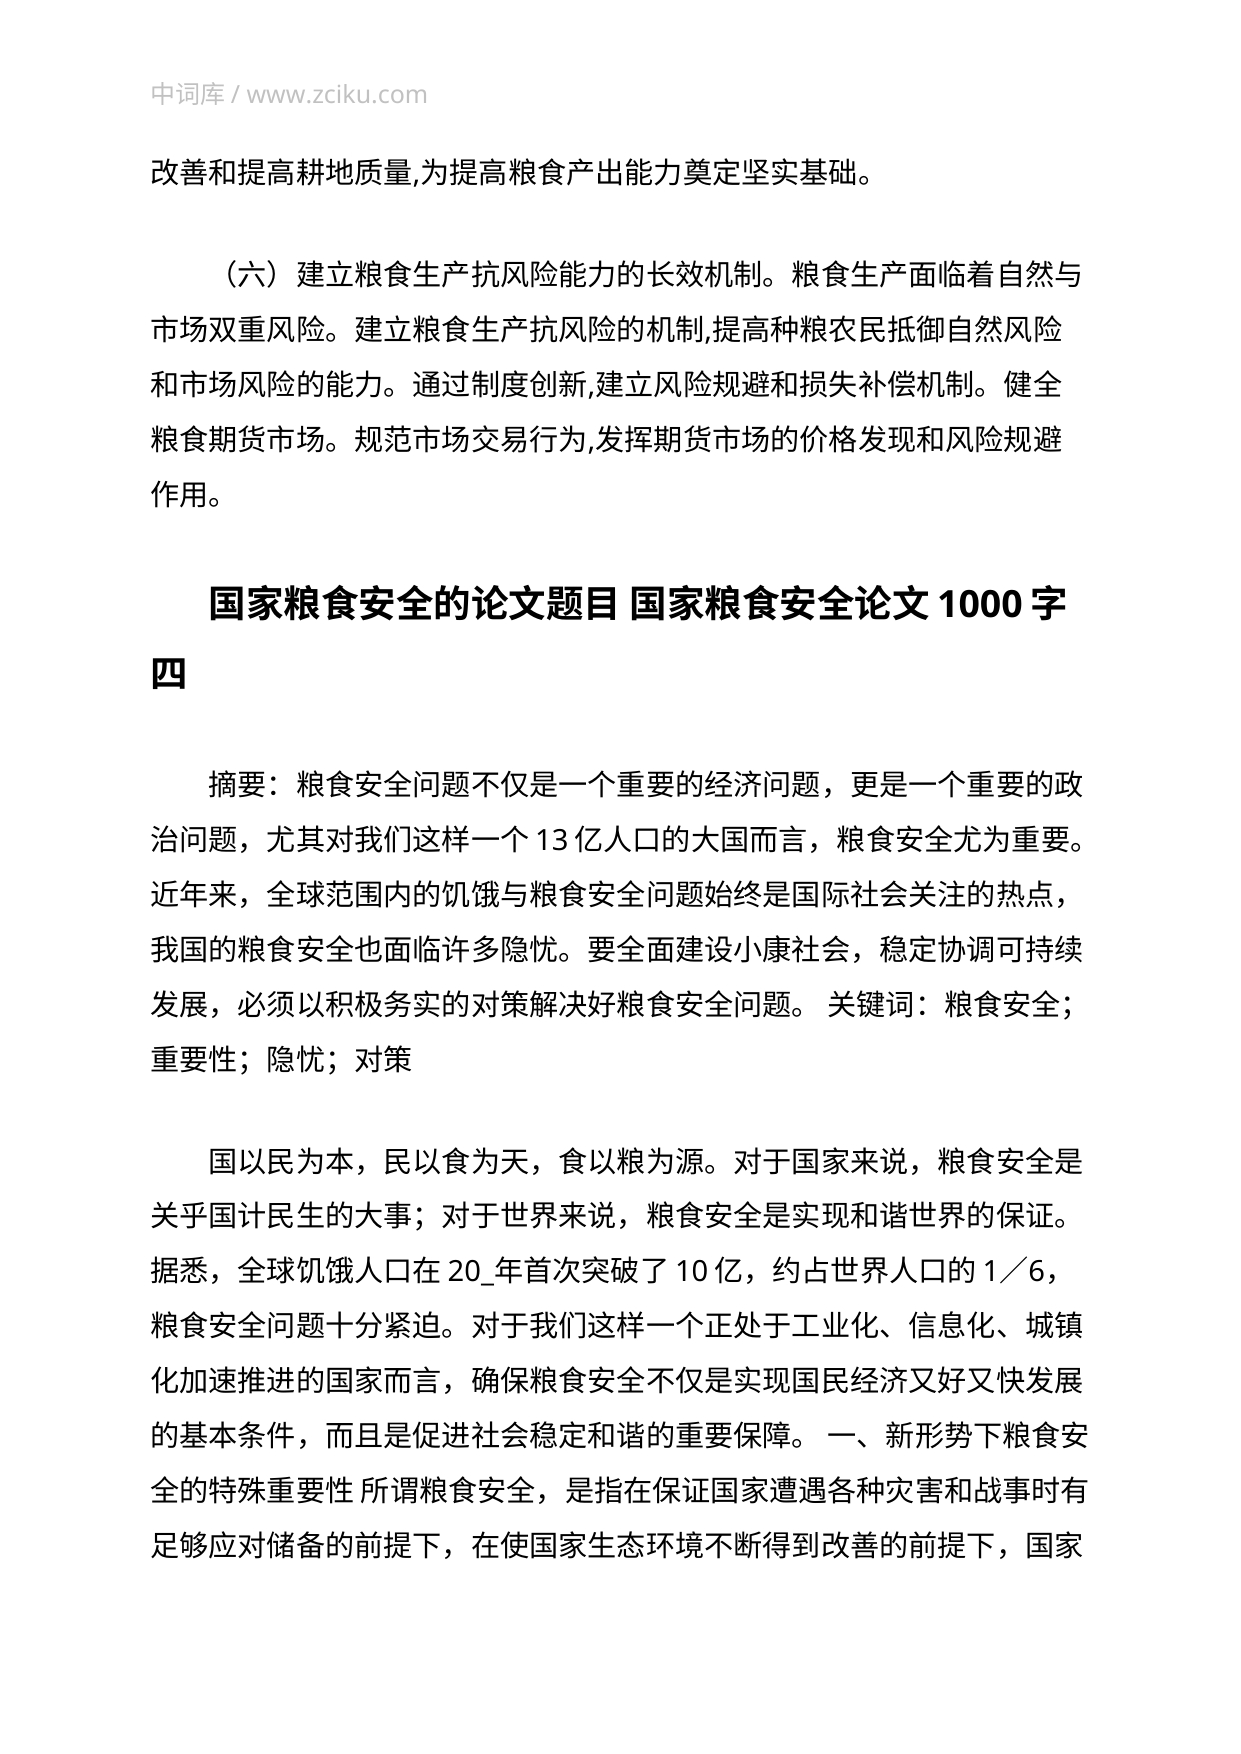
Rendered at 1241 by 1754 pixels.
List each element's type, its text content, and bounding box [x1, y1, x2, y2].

text 摘要：粮食安全问题不仅是一个重要的经济问题，更是一个重要的政治问题，尤其对我们这样一个13亿人口的大国而言，粮食安全尤为重要。近年来，全球范围内的饥饿与粮食安全问题始终是国际社会关注的热点，我国的粮食安全也面临许多隐忧。要全面建设小康社会，稳定协调可持续发展，必须以积极务实的对策解决好粮食安全问题。 关键词：粮食安全；重要性；隐忧；对策 [150, 762, 1090, 1079]
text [150, 1138, 1090, 1565]
text （六）建立粮食生产抗风险能力的长效机制。粮食生产面临着自然与市场双重风险。建立粮食生产抗风险的机制,提高种粮农民抵御自然风险和市场风险的能力。通过制度创新,建立风险规避和损失补偿机制。健全粮食期货市场。规范市场交易行为,发挥期货市场的价格发现和风险规避作用。 [150, 252, 1090, 514]
text 国家粮食安全的论文题目 国家粮食安全论文1000字四 [150, 574, 1090, 699]
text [150, 150, 1090, 192]
